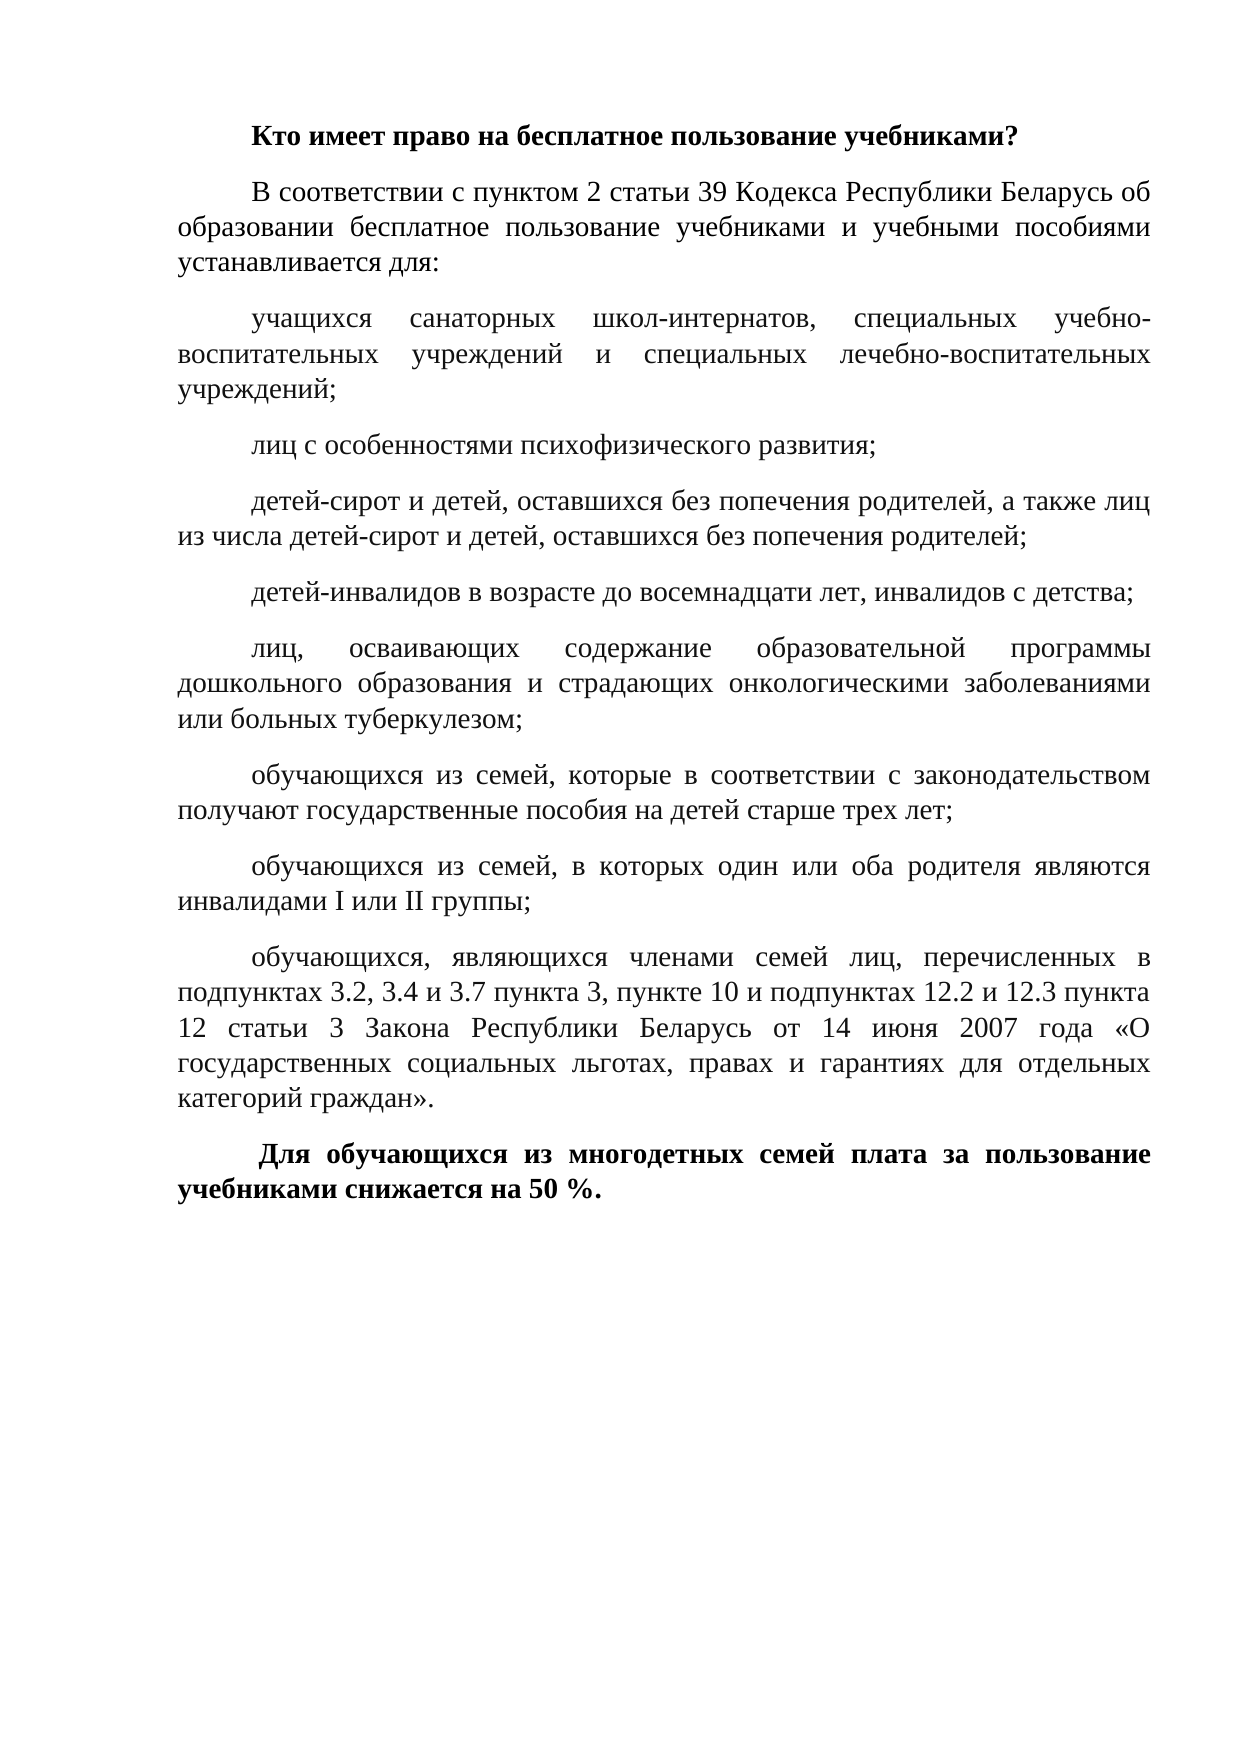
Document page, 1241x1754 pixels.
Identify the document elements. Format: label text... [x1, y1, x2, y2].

text обучающихся из семей, которые в соответствии с законодательством получают государственные пособия на детей старше трех лет; [177, 757, 1152, 826]
text детей-инвалидов в возрасте до восемнадцати лет, инвалидов с детства; [177, 574, 1152, 608]
text учащихся санаторных школ-интернатов, специальных учебно-воспитательных учреждений и специальных лечебно-воспитательных учреждений; [177, 301, 1152, 404]
text обучающихся, являющихся членами семей лиц, перечисленных в подпунктах 3.2, 3.4 и 3.7 пункта 3, пункте 10 и подпунктах 12.2 и 12.3 пункта 12 статьи 3 Закона Республики Беларусь от 14 июня 2007 года «О государственных социальных льготах, правах и гарантиях для отдельных категорий граждан». [177, 939, 1152, 1114]
text лиц, осваивающих содержание образовательной программы дошкольного образования и страдающих онкологическими заболеваниями или больных туберкулезом; [177, 630, 1152, 734]
text обучающихся из семей, в которых один или оба родителя являются инвалидами I или II группы; [177, 848, 1152, 917]
text лиц с особенностями психофизического развития; [177, 427, 1152, 461]
text Кто имеет право на бесплатное пользование учебниками? [177, 118, 1152, 152]
text В соответствии с пунктом 2 статьи 39 Кодекса Республики Беларусь об образовании бесплатное пользование учебниками и учебными пособиями устанавливается для: [177, 174, 1152, 278]
text детей-сирот и детей, оставшихся без попечения родителей, а также лиц из числа детей-сирот и детей, оставшихся без попечения родителей; [177, 483, 1152, 552]
text Для обучающихся из многодетных семей плата за пользование учебниками снижается на 50 %. [177, 1136, 1152, 1205]
